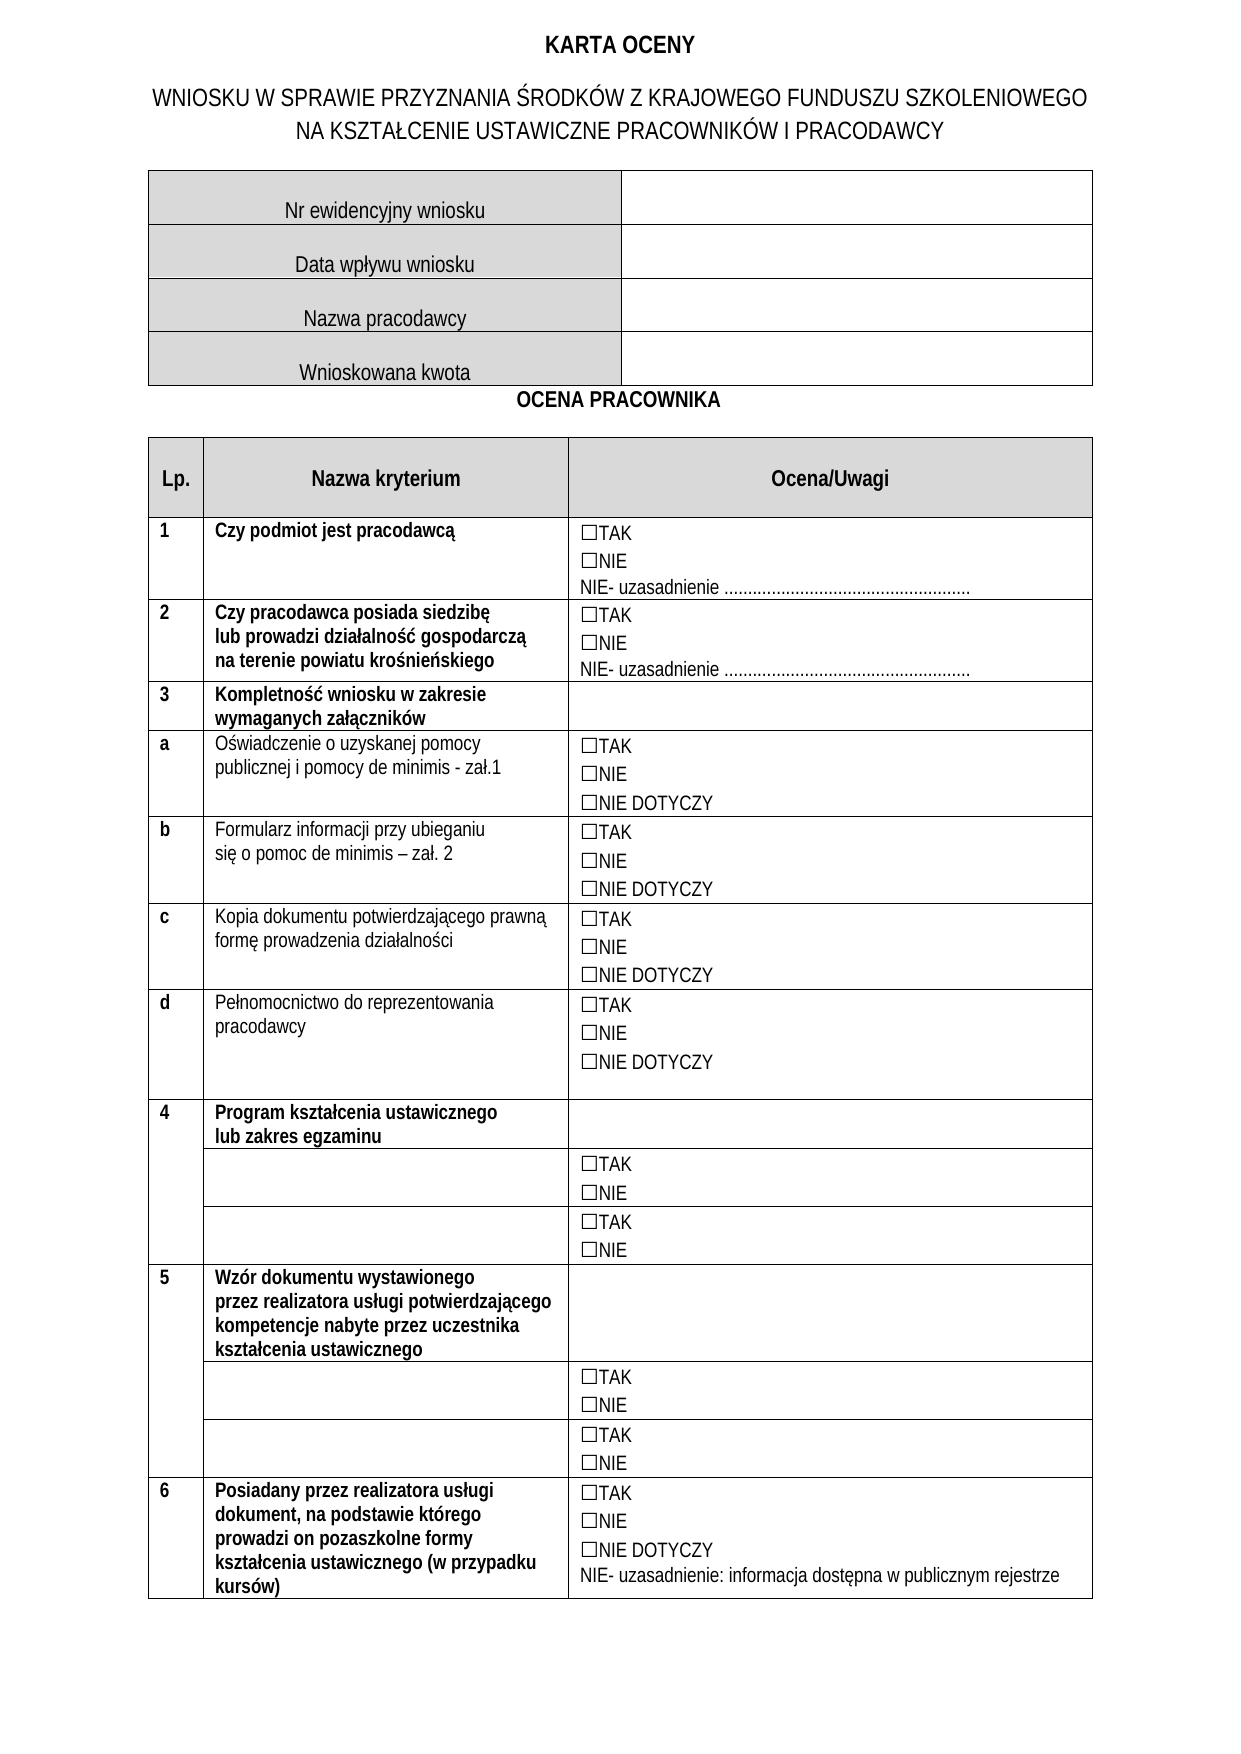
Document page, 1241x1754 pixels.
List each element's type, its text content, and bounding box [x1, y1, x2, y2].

table_cell TAK NIE [569, 1362, 1092, 1419]
table_cell [204, 1149, 568, 1206]
table_cell TAK NIE NIE DOTYCZY [569, 817, 1092, 903]
table_cell Data wpływu wniosku [149, 225, 621, 277]
text OCENA PRACOWNIKA [516, 386, 1092, 412]
table_cell 2 [149, 600, 203, 681]
table_cell 6 [149, 1478, 203, 1598]
table_header Lp. [149, 438, 203, 517]
table_cell TAK NIE [569, 1207, 1092, 1264]
table_cell [204, 1207, 568, 1264]
table_cell Wzór dokumentu wystawionego przez realizatora usługi potwierdzającego kompetencje nabyte przez uczestnika kształcenia ustawicznego [204, 1265, 568, 1361]
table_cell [569, 1478, 1092, 1598]
table_cell [569, 1265, 1092, 1361]
table_header [622, 171, 1092, 224]
table_cell TAK NIE NIE DOTYCZY [569, 731, 1092, 816]
table_cell [622, 279, 1092, 331]
table_cell [204, 1420, 568, 1477]
table_cell d [149, 990, 203, 1099]
table_cell TAK NIE NIE- uzasadnienie .................................................... [569, 518, 1092, 599]
table_cell Oświadczenie o uzyskanej pomocy publicznej i pomocy de minimis - zał.1 [204, 731, 568, 816]
table_cell [204, 1362, 568, 1419]
table_cell Czy podmiot jest pracodawcą [204, 518, 568, 599]
table_cell TAK NIE [569, 1420, 1092, 1477]
table_cell TAK NIE [569, 1149, 1092, 1206]
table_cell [204, 1478, 568, 1598]
table_cell Kompletność wniosku w zakresie wymaganych załączników [204, 682, 568, 730]
table_cell 4 [149, 1100, 203, 1264]
table_header Ocena/Uwagi [569, 438, 1092, 517]
table_cell c [149, 904, 203, 989]
table_cell Kopia dokumentu potwierdzającego prawną formę prowadzenia działalności [204, 904, 568, 989]
table_cell Formularz informacji przy ubieganiu się o pomoc de minimis – zał. 2 [204, 817, 568, 903]
table_cell TAK NIE NIE- uzasadnienie .................................................... [569, 600, 1092, 681]
table_cell 3 [149, 682, 203, 730]
table_cell a [149, 731, 203, 816]
table_cell Czy pracodawca posiada siedzibę lub prowadzi działalność gospodarczą na terenie powiatu krośnieńskiego [204, 600, 568, 681]
table_cell Nazwa pracodawcy [149, 279, 621, 331]
table_cell TAK NIE NIE DOTYCZY [569, 990, 1092, 1099]
table_cell Pełnomocnictwo do reprezentowania pracodawcy [204, 990, 568, 1099]
table_header Nazwa kryterium [204, 438, 568, 517]
table_cell TAK NIE NIE DOTYCZY [569, 904, 1092, 989]
table_cell [622, 332, 1092, 385]
table_cell [569, 682, 1092, 730]
text KARTA OCENY [148, 29, 1092, 58]
table_cell b [149, 817, 203, 903]
table_cell [622, 225, 1092, 277]
text WNIOSKU W SPRAWIE PRZYZNANIA ŚRODKÓW Z KRAJOWEGO FUNDUSZU SZKOLENIOWEGO NA KSZTAŁCENIE USTAWICZNE PRACOWNIKÓW I PRACODAWCY [148, 83, 1092, 145]
table_header Nr ewidencyjny wniosku [149, 171, 621, 224]
table_cell Program kształcenia ustawicznego lub zakres egzaminu [204, 1100, 568, 1148]
table_cell Wnioskowana kwota [149, 332, 621, 385]
table_cell [569, 1100, 1092, 1148]
table_cell 5 [149, 1265, 203, 1477]
table_cell 1 [149, 518, 203, 599]
